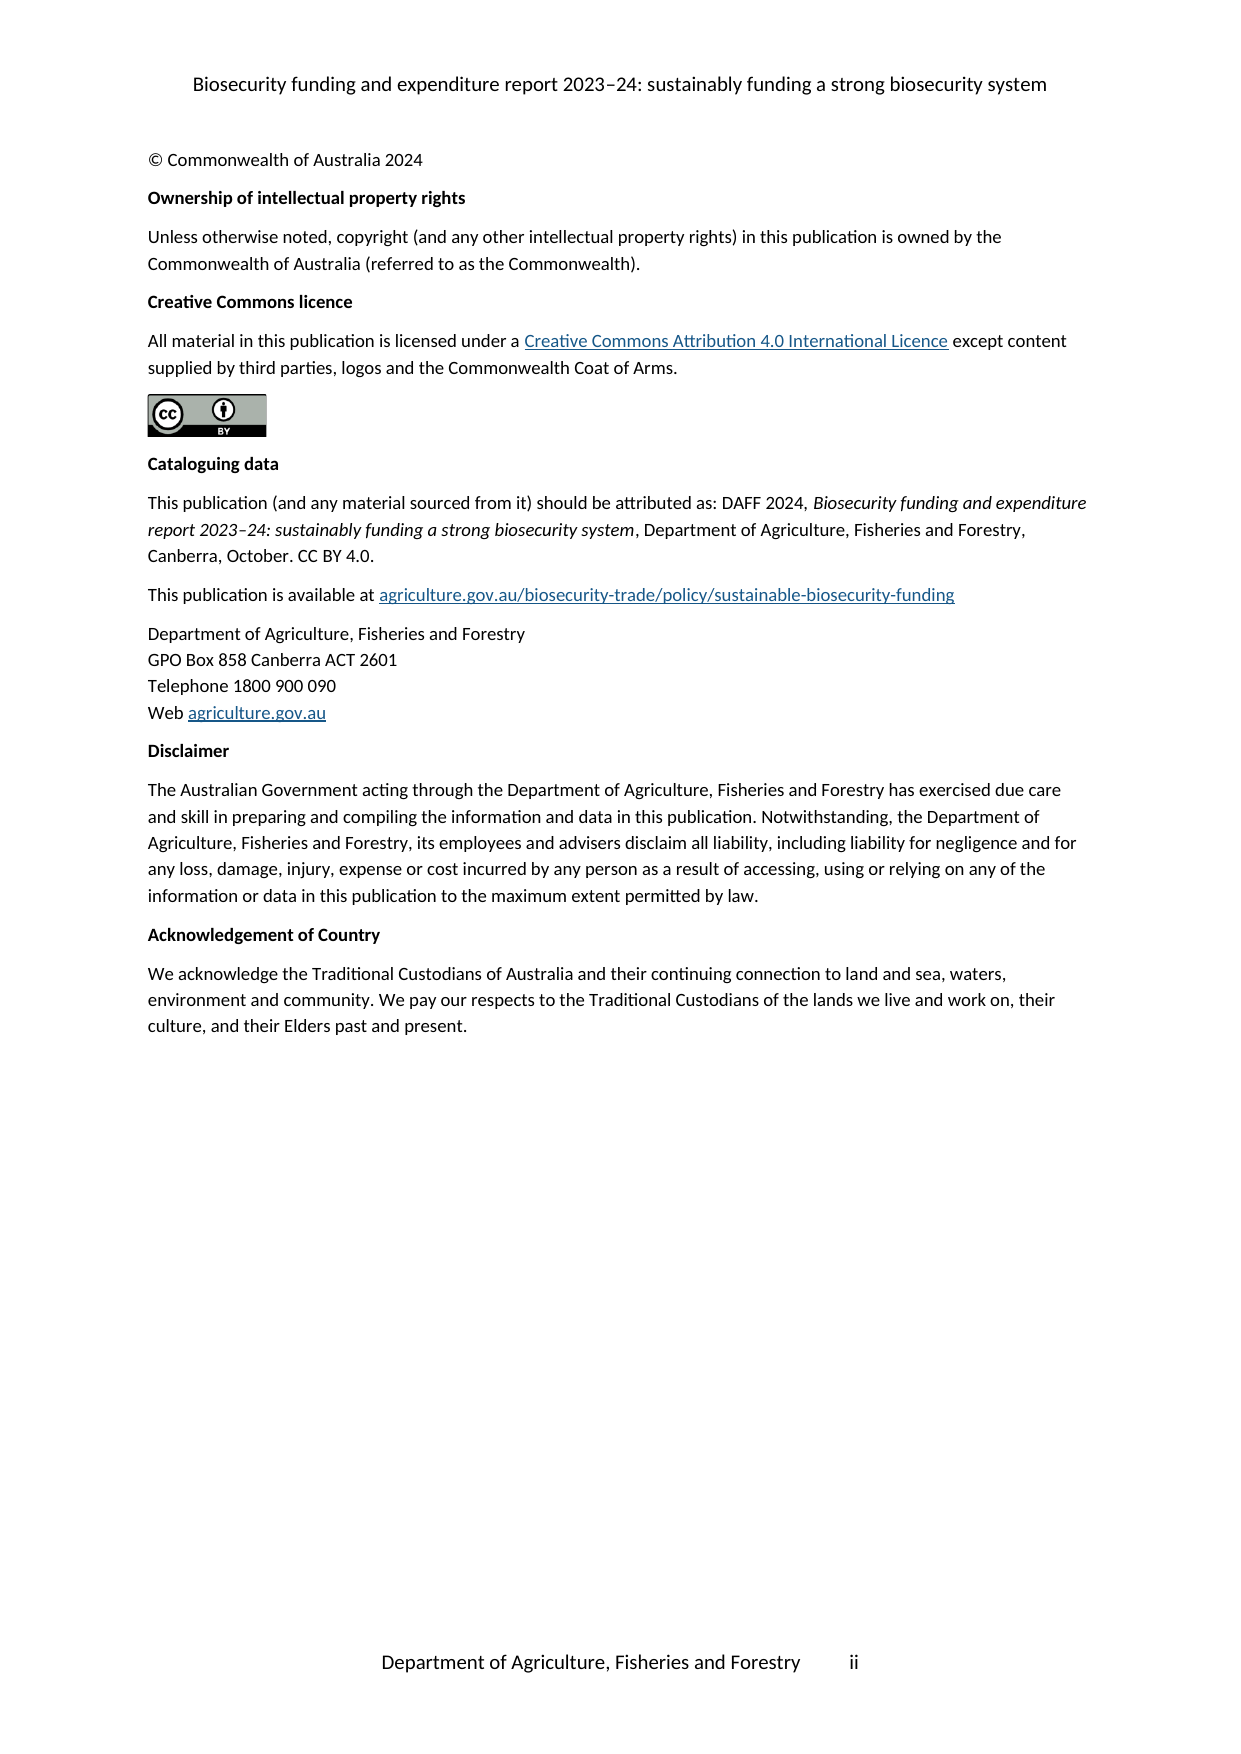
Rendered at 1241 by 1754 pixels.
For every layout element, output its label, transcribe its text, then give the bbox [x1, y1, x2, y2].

picture [147, 394, 267, 437]
text All material in this publication is licensed under a Creative Commons Attribution 4.0 International Licence except content supplied by third parties, logos and the Commonwealth Coat of Arms. [148, 329, 1092, 379]
text GPO Box 858 Canberra ACT 2601 [148, 648, 1092, 671]
text © Commonwealth of Australia 2024 [148, 148, 1092, 171]
text We acknowledge the Traditional Custodians of Australia and their continuing connection to land and sea, waters, environment and community. We pay our respects to the Traditional Custodians of the lands we live and work on, their culture, and their Elders past and present. [148, 962, 1092, 1037]
text Department of Agriculture, Fisheries and Forestry [148, 622, 1092, 645]
text This publication is available at agriculture.gov.au/biosecurity-trade/policy/sustainable-biosecurity-funding [148, 583, 1092, 606]
text Disclaimer [148, 740, 1092, 763]
text Cataloguing data [148, 452, 1092, 475]
text Web agriculture.gov.au [148, 701, 1092, 724]
text Telephone 1800 900 090 [148, 674, 1092, 697]
text This publication (and any material sourced from it) should be attributed as: DAFF 2024, Biosecurity funding and expenditure report 2023‒24: sustainably funding a strong biosecurity system, Department of Agriculture, Fisheries and Forestry, Canberra, October. CC BY 4.0. [148, 491, 1092, 567]
text Unless otherwise noted, copyright (and any other intellectual property rights) in this publication is owned by the Commonwealth of Australia (referred to as the Commonwealth). [148, 225, 1092, 275]
text The Australian Government acting through the Department of Agriculture, Fisheries and Forestry has exercised due care and skill in preparing and compiling the information and data in this publication. Notwithstanding, the Department of Agriculture, Fisheries and Forestry, its employees and advisers disclaim all liability, including liability for negligence and for any loss, damage, injury, expense or cost incurred by any person as a result of accessing, using or relying on any of the information or data in this publication to the maximum extent permitted by law. [148, 778, 1092, 907]
text Creative Commons licence [148, 291, 1092, 313]
text Acknowledgement of Country [148, 923, 1092, 946]
text Ownership of intellectual property rights [148, 187, 1092, 209]
